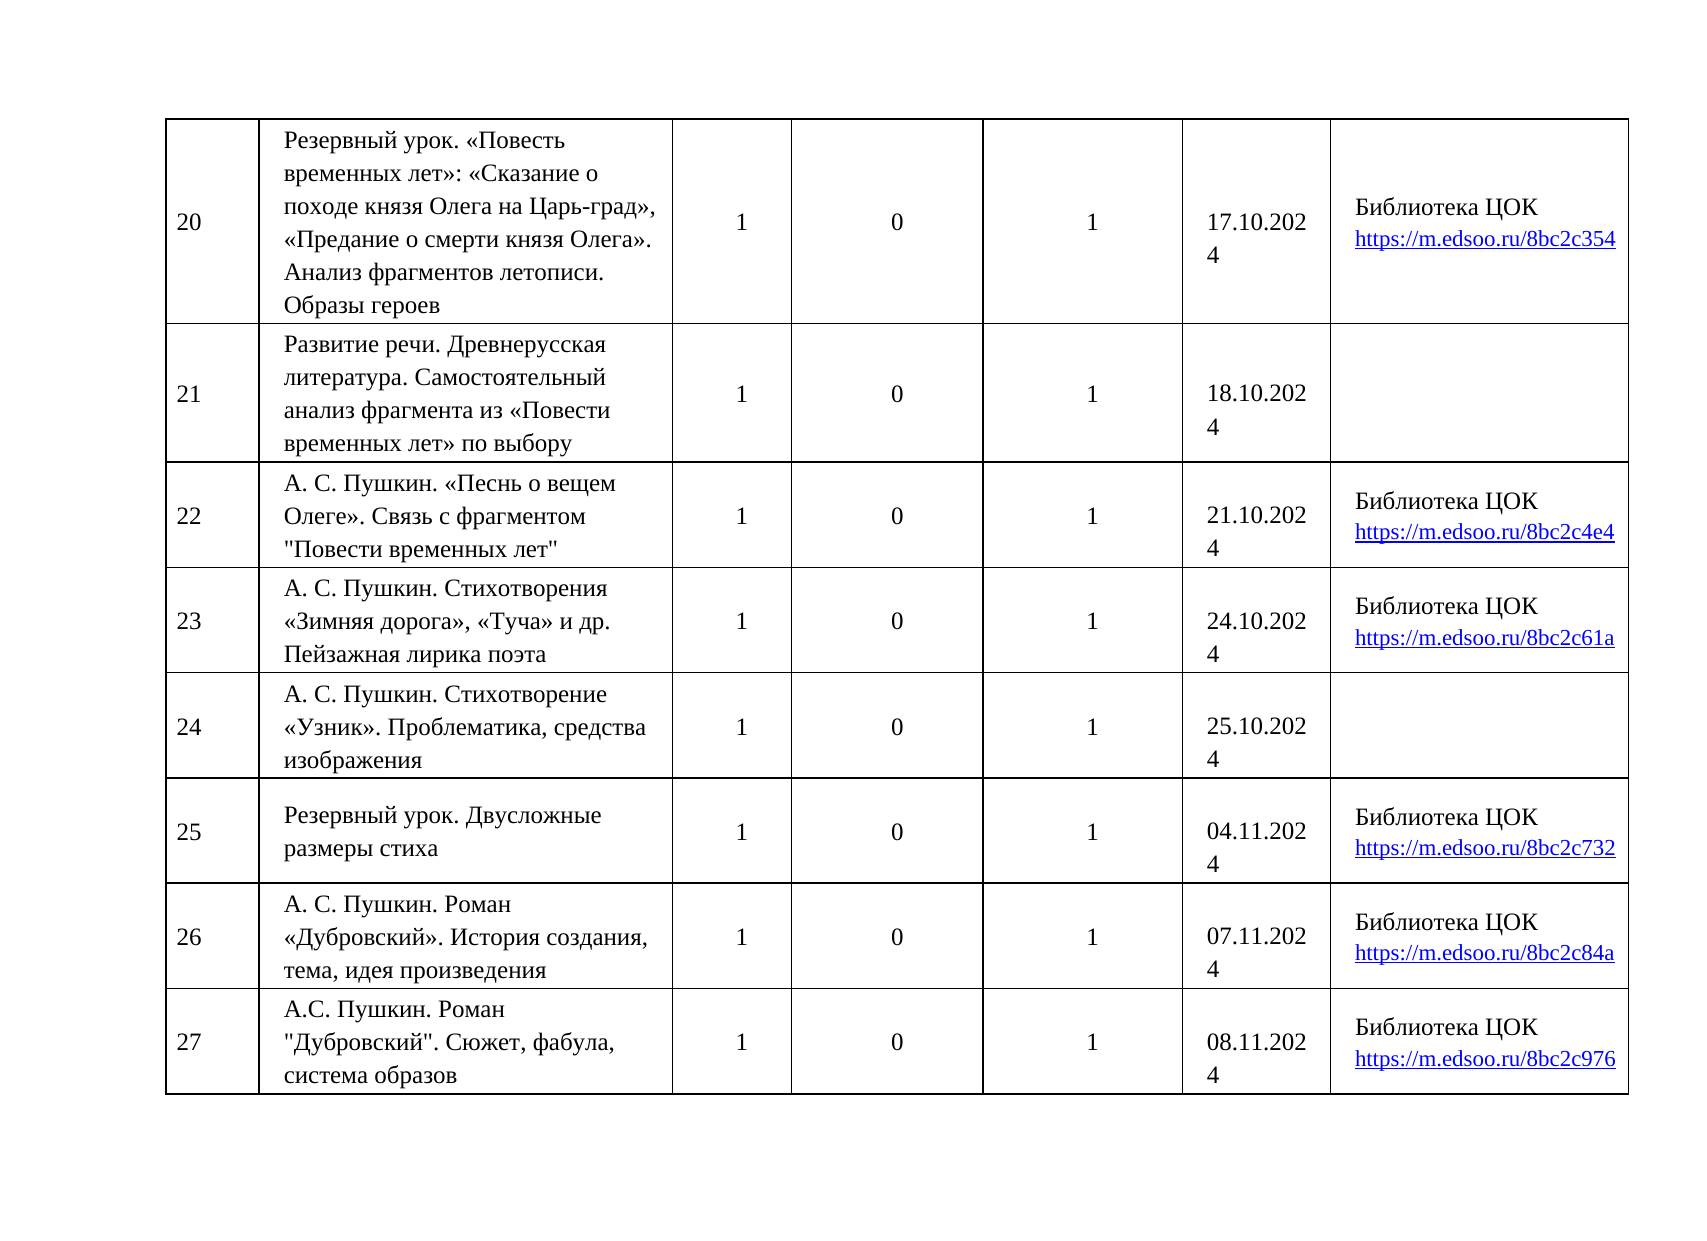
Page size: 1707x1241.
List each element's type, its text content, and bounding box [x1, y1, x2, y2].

table_cell Развитие речи. Древнерусская литература. Самостоятельный анализ фрагмента из «Повести временных лет» по выбору [260, 324, 672, 461]
table_cell 0 [792, 884, 982, 987]
table_cell 1 [673, 463, 791, 566]
table_cell 1 [984, 989, 1182, 1093]
table_cell А. С. Пушкин. Стихотворение «Узник». Проблематика, средства изображения [260, 673, 672, 777]
table_cell 0 [792, 568, 982, 672]
table_cell 1 [984, 568, 1182, 672]
table_cell 24.10.2024 [1183, 568, 1330, 672]
table_cell Библиотека ЦОК https://m.edsoo.ru/8bc2c61a [1331, 568, 1628, 672]
table_cell Библиотека ЦОК https://m.edsoo.ru/8bc2c4e4 [1331, 463, 1628, 566]
table_cell 25.10.2024 [1183, 673, 1330, 777]
table_cell 24 [167, 673, 258, 777]
table_cell 22 [167, 463, 258, 566]
table_cell 1 [673, 884, 791, 987]
table_cell Библиотека ЦОК https://m.edsoo.ru/8bc2c976 [1331, 989, 1628, 1093]
table_cell 08.11.2024 [1183, 989, 1330, 1093]
table_cell 07.11.2024 [1183, 884, 1330, 987]
table_cell 0 [792, 673, 982, 777]
table_cell А. С. Пушкин. Роман «Дубровский». История создания, тема, идея произведения [260, 884, 672, 987]
table_cell 1 [984, 673, 1182, 777]
table_cell 1 [673, 324, 791, 461]
table_cell 20 [167, 120, 258, 323]
table_cell Библиотека ЦОК https://m.edsoo.ru/8bc2c84a [1331, 884, 1628, 987]
table_cell 0 [792, 779, 982, 882]
table_cell 18.10.2024 [1183, 324, 1330, 461]
table_cell 0 [792, 120, 982, 323]
table_cell 0 [792, 989, 982, 1093]
table_cell 21.10.2024 [1183, 463, 1330, 566]
table_cell Резервный урок. Двусложные размеры стиха [260, 779, 672, 882]
table_cell 0 [792, 324, 982, 461]
table_cell 21 [167, 324, 258, 461]
table_cell 1 [984, 120, 1182, 323]
table_cell А.С. Пушкин. Роман "Дубровский". Сюжет, фабула, система образов [260, 989, 672, 1093]
table_cell 1 [984, 324, 1182, 461]
table_cell 04.11.2024 [1183, 779, 1330, 882]
table_cell А. С. Пушкин. «Песнь о вещем Олеге». Связь с фрагментом "Повести временных лет" [260, 463, 672, 566]
table_cell 1 [673, 673, 791, 777]
table_cell 27 [167, 989, 258, 1093]
table_cell Резервный урок. «Повесть временных лет»: «Сказание о походе князя Олега на Царь-град», «Предание о смерти князя Олега». Анализ фрагментов летописи. Образы героев [260, 120, 672, 323]
table_cell [1331, 324, 1628, 461]
table_cell 1 [673, 568, 791, 672]
table_cell 1 [673, 989, 791, 1093]
table_cell [1331, 673, 1628, 777]
table_cell 26 [167, 884, 258, 987]
table_cell Библиотека ЦОК https://m.edsoo.ru/8bc2c732 [1331, 779, 1628, 882]
table_cell 1 [984, 779, 1182, 882]
table_cell 1 [673, 779, 791, 882]
table_cell Библиотека ЦОК https://m.edsoo.ru/8bc2c354 [1331, 120, 1628, 323]
table_cell 25 [167, 779, 258, 882]
table_cell 17.10.2024 [1183, 120, 1330, 323]
table_cell 23 [167, 568, 258, 672]
table_cell 1 [984, 884, 1182, 987]
table_cell 1 [984, 463, 1182, 566]
table_cell 0 [792, 463, 982, 566]
table_cell А. С. Пушкин. Стихотворения «Зимняя дорога», «Туча» и др. Пейзажная лирика поэта [260, 568, 672, 672]
table_cell 1 [673, 120, 791, 323]
